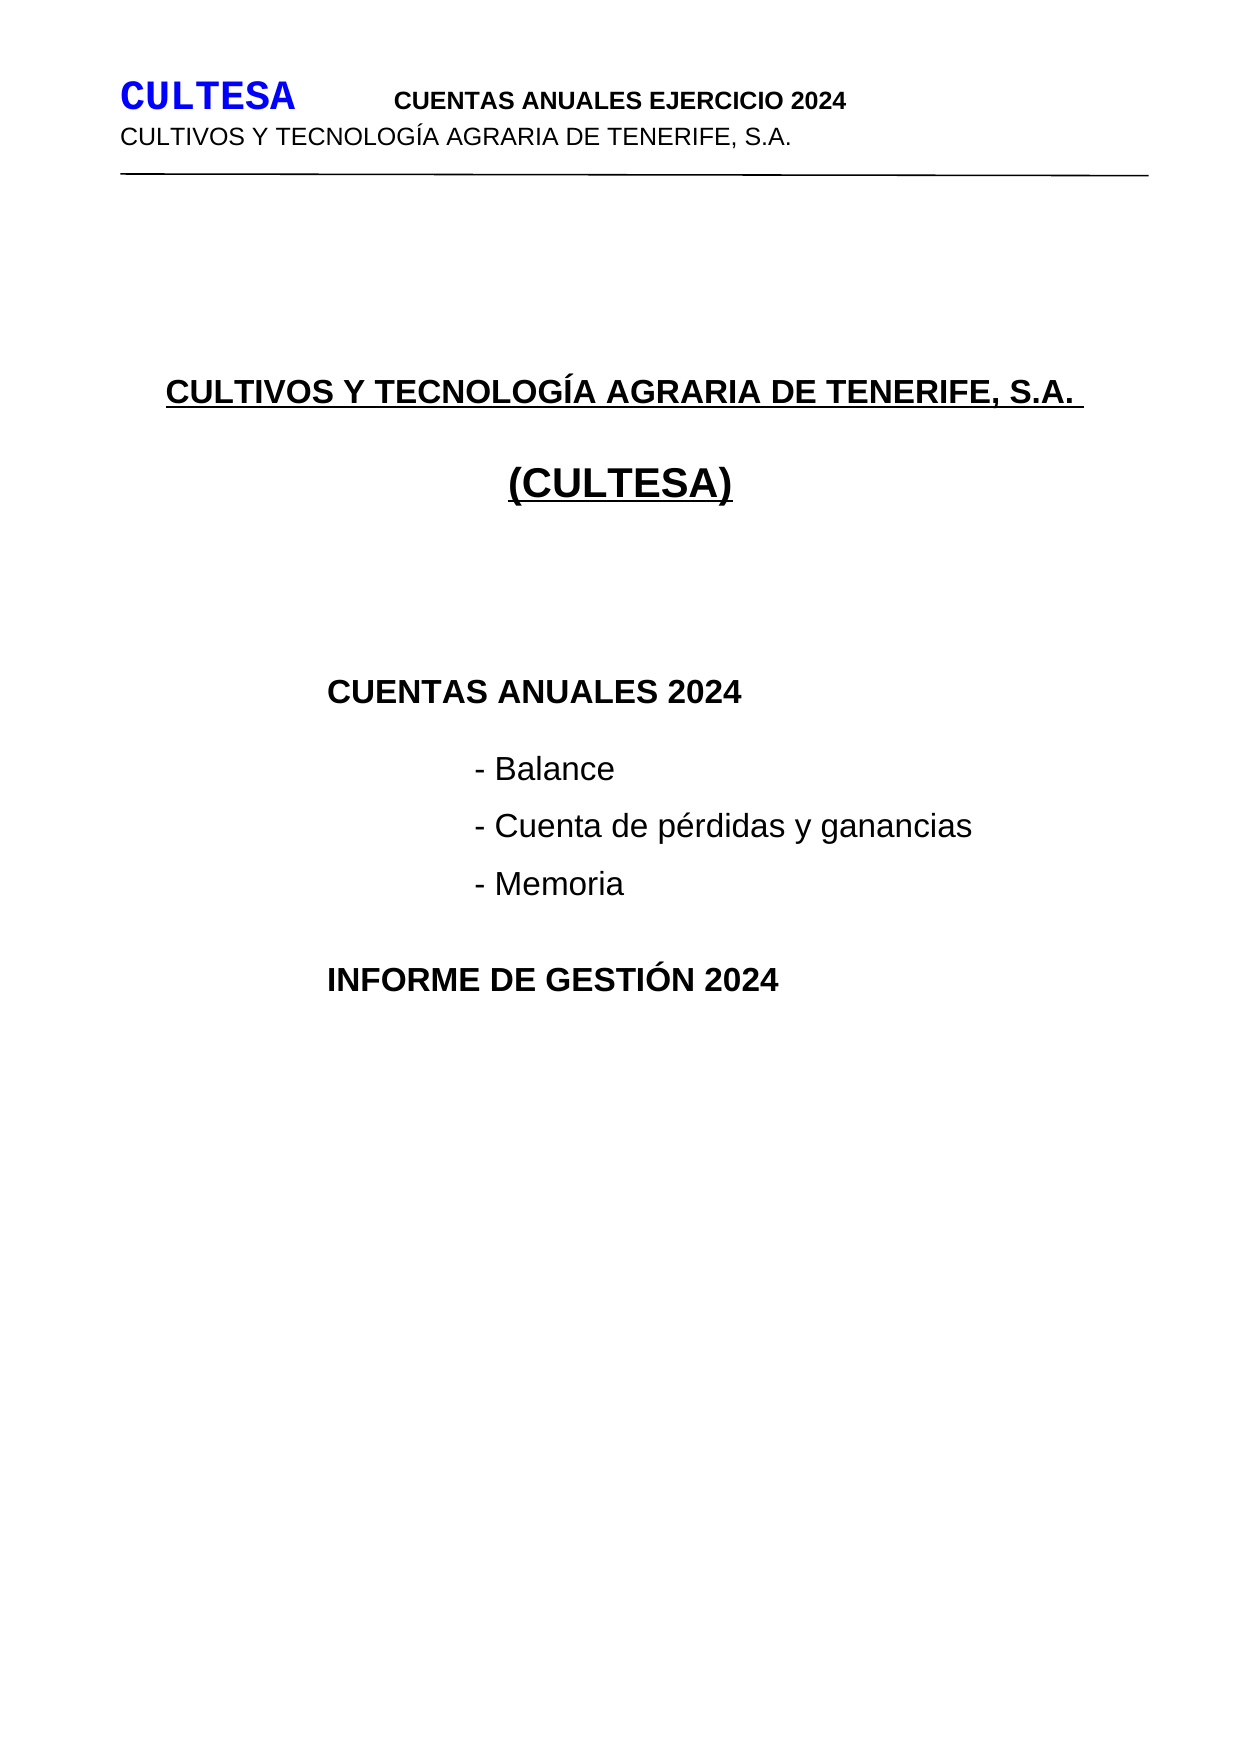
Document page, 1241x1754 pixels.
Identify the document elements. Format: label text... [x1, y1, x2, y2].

text (CULTESA) [120, 459, 1120, 507]
subtitle INFORME DE GESTIÓN 2024 [327, 960, 1120, 999]
subtitle CUENTAS ANUALES 2024 [327, 672, 1120, 711]
text - Memoria [386, 864, 1120, 903]
text - Balance [386, 749, 1120, 787]
text CULTIVOS Y TECNOLOGÍA AGRARIA DE TENERIFE, S.A. [120, 372, 1120, 411]
text - Cuenta de pérdidas y ganancias [386, 807, 1120, 845]
